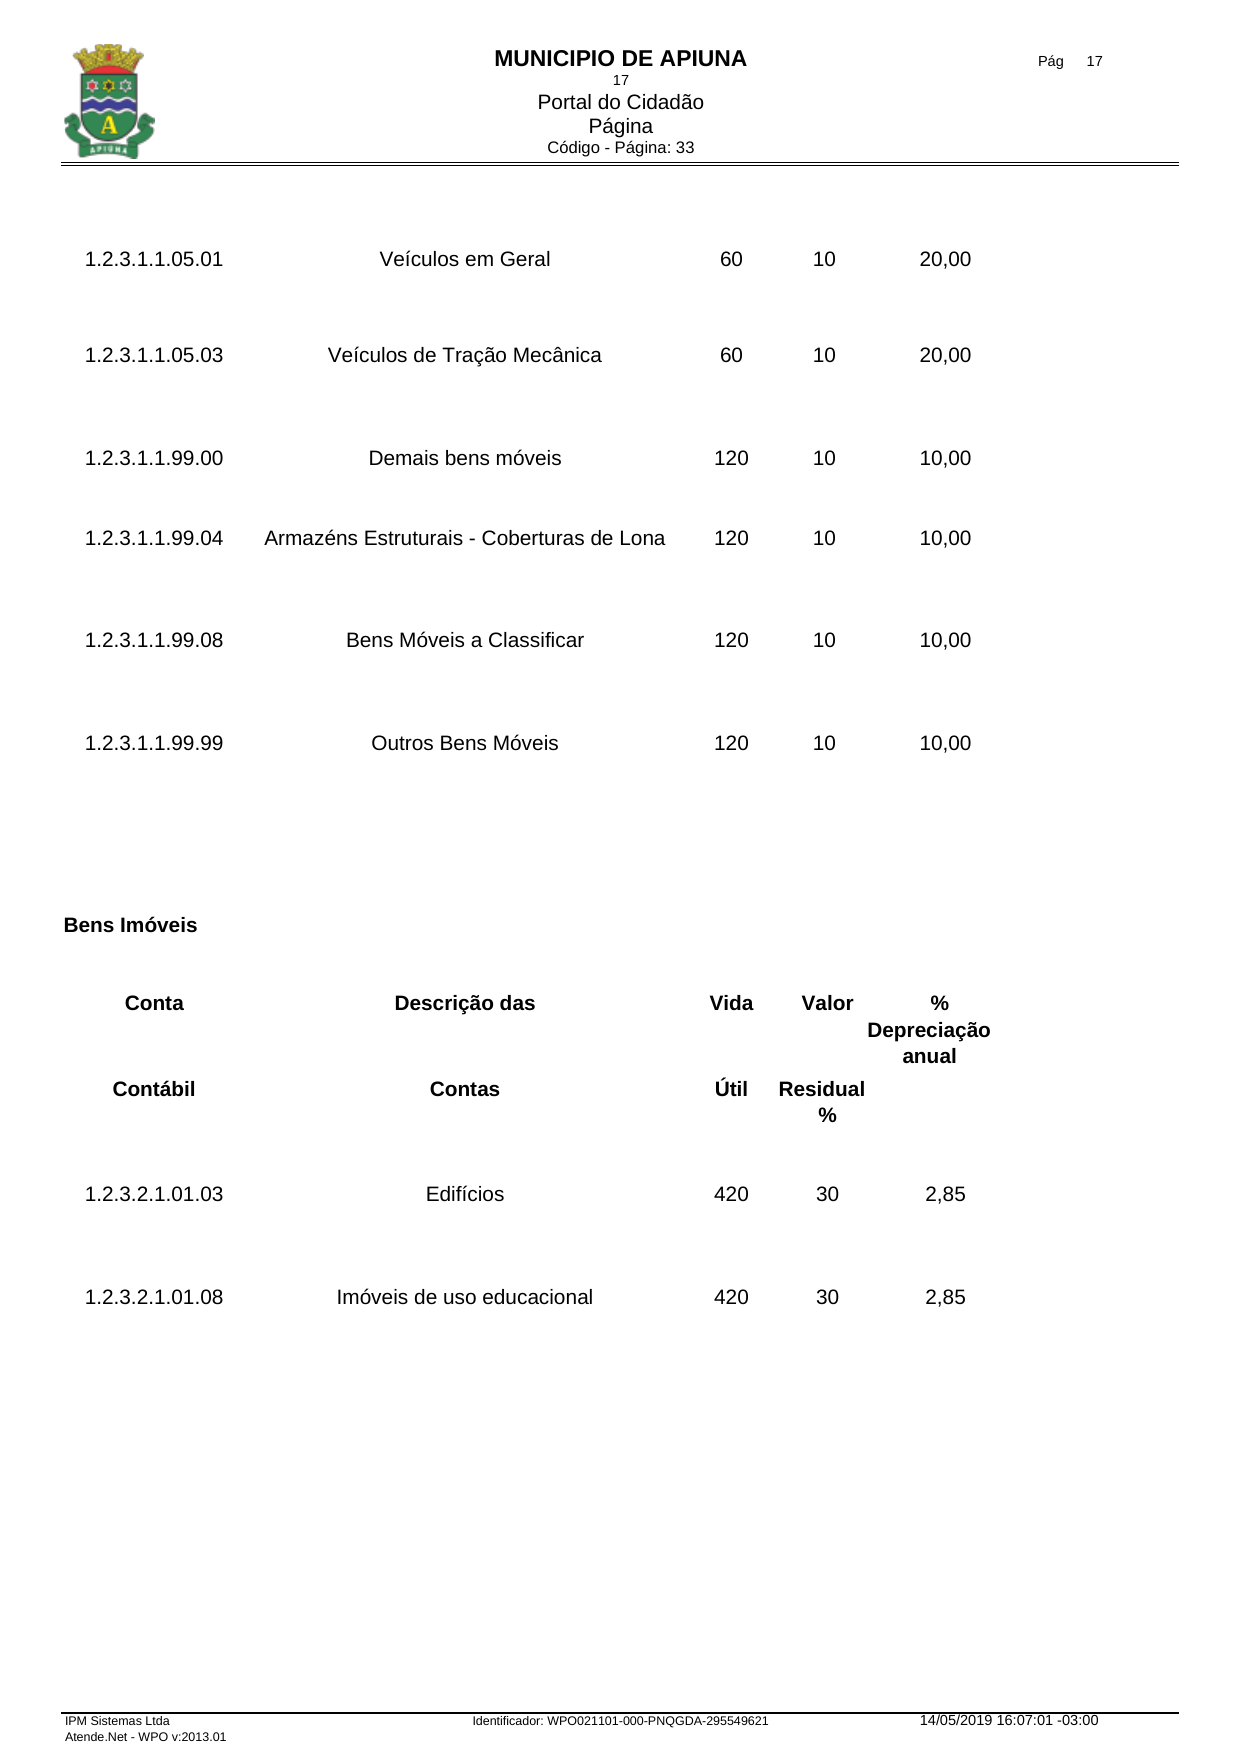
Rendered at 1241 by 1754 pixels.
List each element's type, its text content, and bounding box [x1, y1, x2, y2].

text 1.2.3.1.1.99.04 Armazéns Estruturais - Coberturas de Lona 120 10 10,00 [65, 525, 1004, 549]
text 1.2.3.1.1.05.01 Veículos em Geral 60 10 20,00 [65, 247, 1004, 271]
text Contábil Contas Útil Residual [65, 1077, 1004, 1101]
text 1.2.3.1.1.99.99 Outros Bens Móveis 120 10 10,00 [65, 731, 1004, 755]
text 1.2.3.1.1.99.08 Bens Móveis a Classificar 120 10 10,00 [65, 628, 1004, 652]
picture [64, 44, 155, 159]
text 1.2.3.1.1.99.00 Demais bens móveis 120 10 10,00 [65, 446, 1004, 470]
text % [818, 1103, 1004, 1127]
text 1.2.3.2.1.01.08 Imóveis de uso educacional 420 30 2,85 [65, 1285, 1004, 1309]
subtitle Depreciação anual [853, 1018, 1004, 1068]
text 1.2.3.2.1.01.03 Edifícios 420 30 2,85 [65, 1182, 1004, 1206]
text 1.2.3.1.1.05.03 Veículos de Tração Mecânica 60 10 20,00 [65, 343, 1004, 367]
text Bens Imóveis [63, 912, 1004, 936]
text Conta Descrição das Vida Valor % [65, 991, 1004, 1015]
